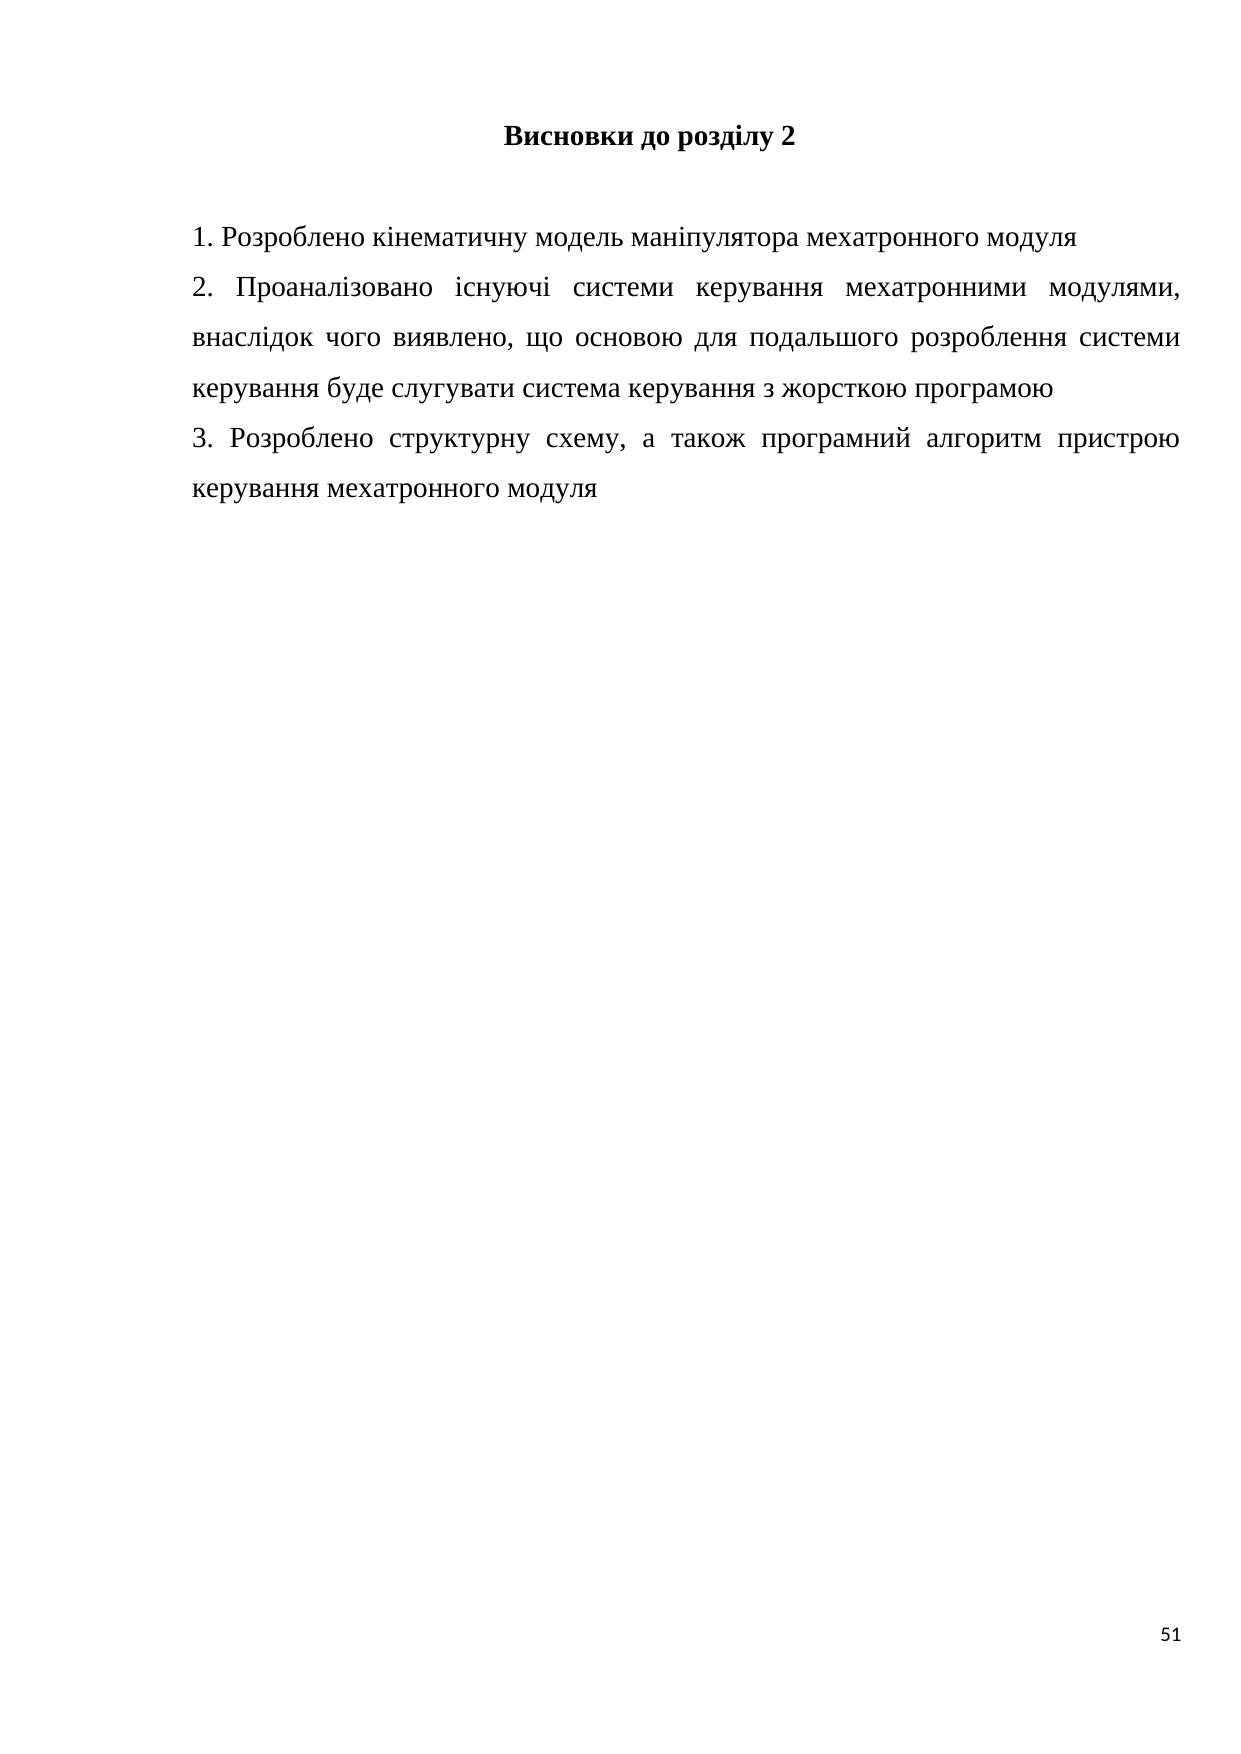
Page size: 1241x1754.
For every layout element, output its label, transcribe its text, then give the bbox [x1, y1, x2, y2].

subtitle Висновки до розділу 2 [118, 118, 1181, 152]
text 3. Розроблено структурну схему, а також програмний алгоритм пристрою керування мехатронного модуля [192, 420, 1181, 504]
text 1. Розроблено кінематичну модель маніпулятора мехатронного модуля [192, 219, 1181, 252]
text 2. Проаналізовано існуючі системи керування мехатронними модулями, внаслідок чого виявлено, що основою для подальшого розроблення системи керування буде слугувати система керування з жорсткою програмою [192, 269, 1181, 403]
